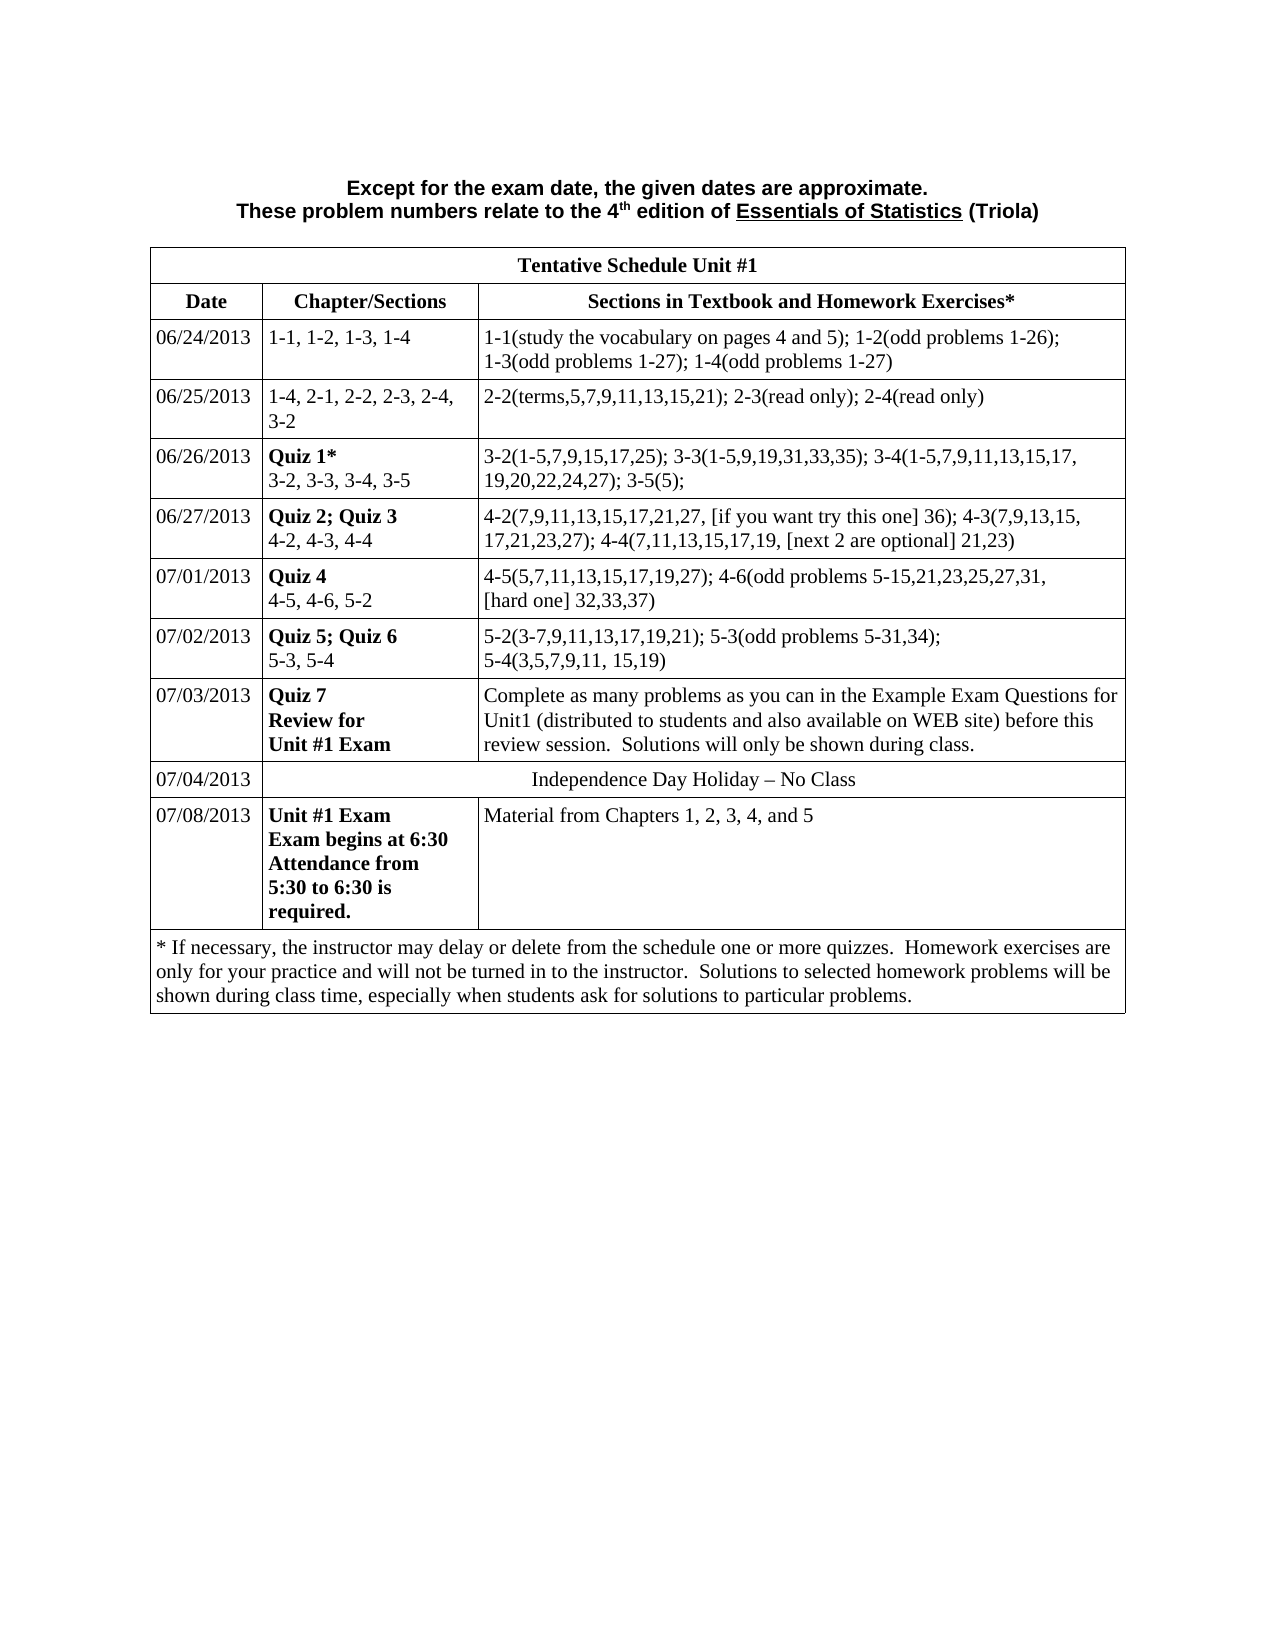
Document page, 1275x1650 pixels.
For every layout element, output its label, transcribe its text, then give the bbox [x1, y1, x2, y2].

table_cell 07/01/2013 [151, 559, 262, 618]
table_cell 07/03/2013 [151, 679, 262, 761]
table_cell Date [151, 284, 262, 319]
table_cell Quiz 5; Quiz 6 5-3, 5-4 [263, 619, 478, 677]
table_cell Sections in Textbook and Homework Exercises* [479, 284, 1125, 319]
table_cell 5-2(3-7,9,11,13,17,19,21); 5-3(odd problems 5-31,34); 5-4(3,5,7,9,11, 15,19) [479, 619, 1125, 677]
table_cell 07/02/2013 [151, 619, 262, 677]
table_cell 07/04/2013 [151, 762, 262, 797]
table_cell Quiz 1* 3-2, 3-3, 3-4, 3-5 [263, 439, 478, 498]
table_cell 06/27/2013 [151, 499, 262, 558]
table_cell Independence Day Holiday – No Class [263, 762, 1125, 797]
table_cell 1-4, 2-1, 2-2, 2-3, 2-4, 3-2 [263, 380, 478, 438]
table_cell Unit #1 Exam Exam begins at 6:30 Attendance from 5:30 to 6:30 is required. [263, 798, 478, 929]
table_cell Complete as many problems as you can in the Example Exam Questions for Unit1 (distributed to students and also available on WEB site) before this review session. Solutions will only be shown during class. [479, 679, 1125, 761]
table_cell Quiz 7 Review for Unit #1 Exam [263, 679, 478, 761]
table_cell 2-2(terms,5,7,9,11,13,15,21); 2-3(read only); 2-4(read only) [479, 380, 1125, 438]
table_cell Chapter/Sections [263, 284, 478, 319]
table_cell 3-2(1-5,7,9,15,17,25); 3-3(1-5,9,19,31,33,35); 3-4(1-5,7,9,11,13,15,17, 19,20,22,24,27); 3-5(5); [479, 439, 1125, 498]
table_header Tentative Schedule Unit #1 [151, 248, 1125, 283]
table_cell 4-2(7,9,11,13,15,17,21,27, [if you want try this one] 36); 4-3(7,9,13,15, 17,21,23,27); 4-4(7,11,13,15,17,19, [next 2 are optional] 21,23) [479, 499, 1125, 558]
table_cell * If necessary, the instructor may delay or delete from the schedule one or more quizzes. Homework exercises are only for your practice and will not be turned in to the instructor. Solutions to selected homework problems will be shown during class time, especially when students ask for solutions to particular problems. [151, 930, 1125, 1013]
table_cell Quiz 4 4-5, 4-6, 5-2 [263, 559, 478, 618]
table_cell 1-1(study the vocabulary on pages 4 and 5); 1-2(odd problems 1-26); 1-3(odd problems 1-27); 1-4(odd problems 1-27) [479, 320, 1125, 378]
table_cell 06/25/2013 [151, 380, 262, 438]
table_cell 06/26/2013 [151, 439, 262, 498]
table_cell 07/08/2013 [151, 798, 262, 929]
text Except for the exam date, the given dates are approximate. [150, 175, 1125, 199]
table_cell Quiz 2; Quiz 3 4-2, 4-3, 4-4 [263, 499, 478, 558]
table_cell 06/24/2013 [151, 320, 262, 378]
table_cell 4-5(5,7,11,13,15,17,19,27); 4-6(odd problems 5-15,21,23,25,27,31, [hard one] 32,33,37) [479, 559, 1125, 618]
table_cell Material from Chapters 1, 2, 3, 4, and 5 [479, 798, 1125, 929]
table_cell 1-1, 1-2, 1-3, 1-4 [263, 320, 478, 378]
text These problem numbers relate to the 4th edition of Essentials of Statistics (Triola) [150, 199, 1125, 223]
